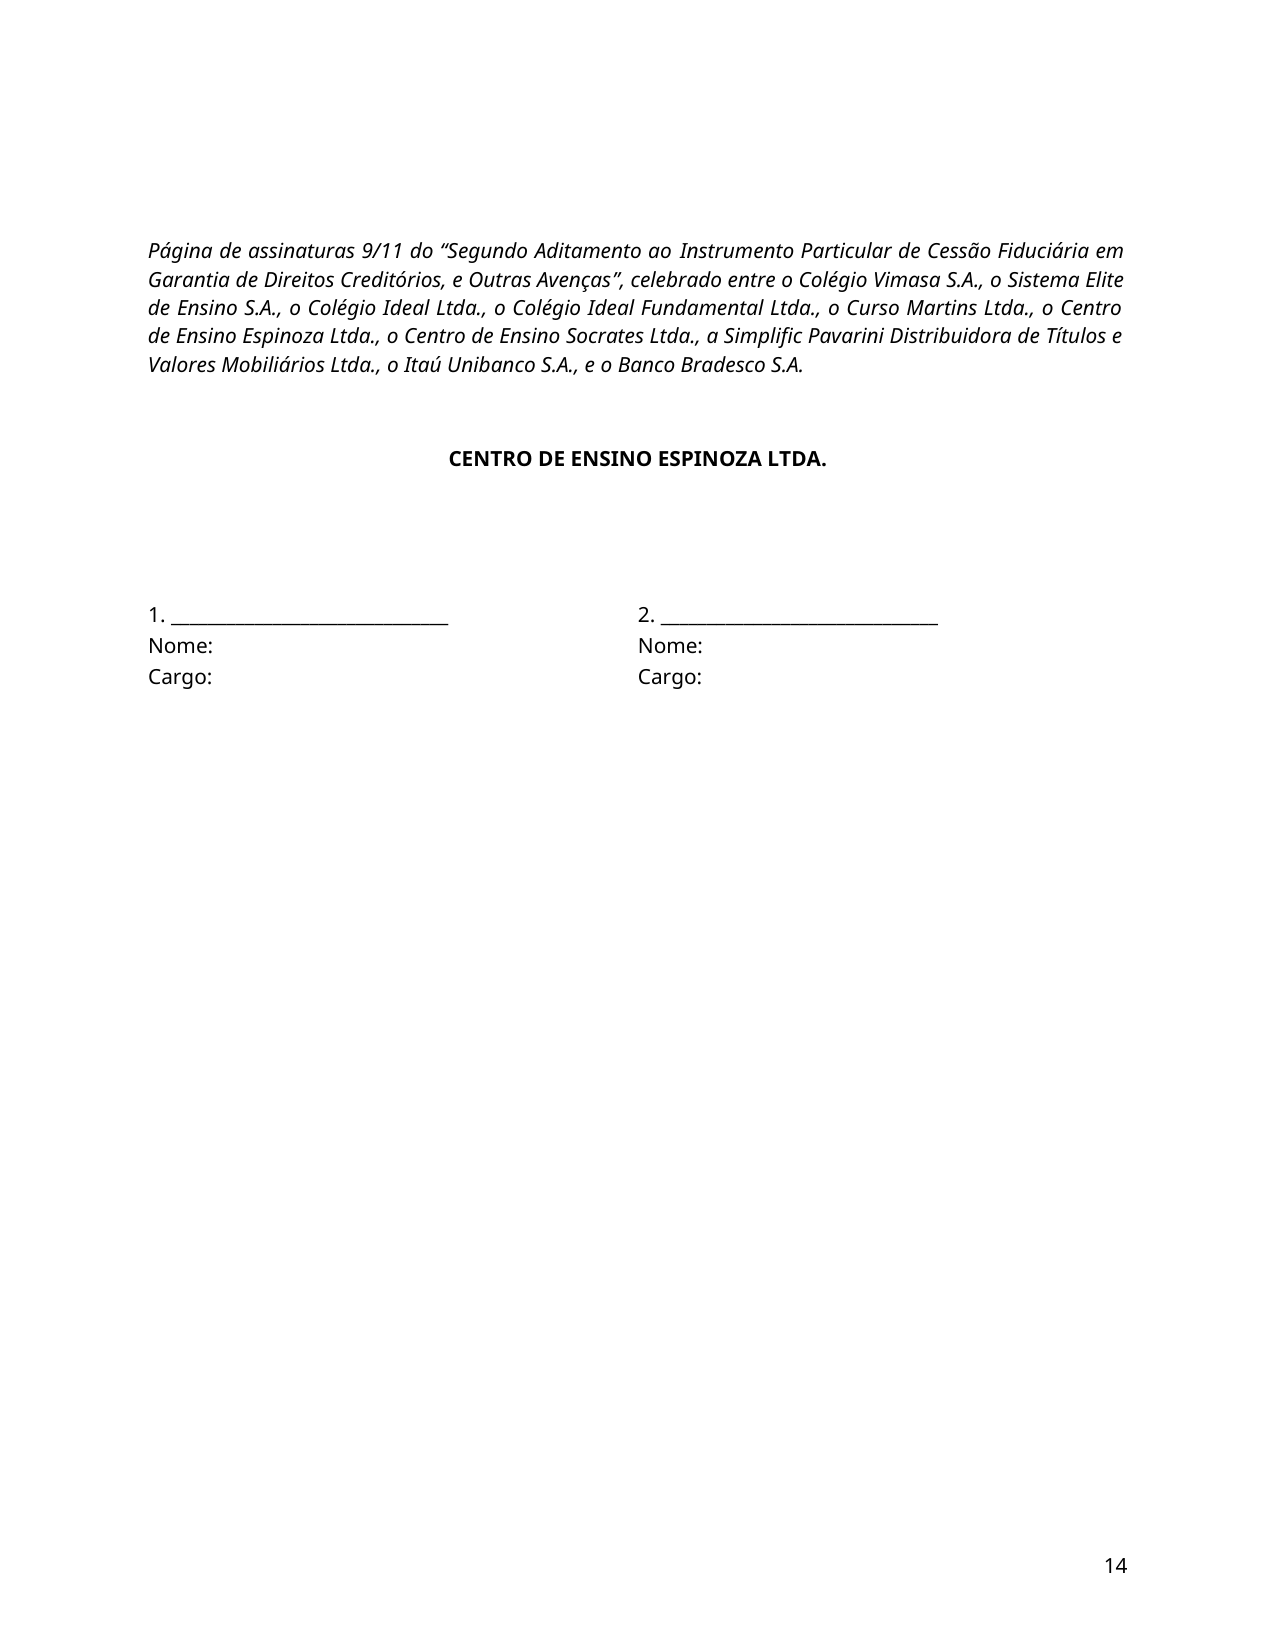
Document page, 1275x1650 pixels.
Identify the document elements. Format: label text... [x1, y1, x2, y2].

text Página de assinaturas 9/11 do “Segundo Aditamento ao Instrumento Particular de Cessão Fiduciária em Garantia de Direitos Creditórios, e Outras Avenças”, celebrado entre o Colégio Vimasa S.A., o Sistema Elite de Ensino S.A., o Colégio Ideal Ltda., o Colégio Ideal Fundamental Ltda., o Curso Martins Ltda., o Centro de Ensino Espinoza Ltda., o Centro de Ensino Socrates Ltda., a Simplific Pavarini Distribuidora de Títulos e Valores Mobiliários Ltda., o Itaú Unibanco S.A., e o Banco Bradesco S.A. [148, 236, 1127, 378]
text CENTRO DE ENSINO ESPINOZA LTDA. [148, 441, 1127, 472]
table_header 2. ______________________________ Nome: Cargo: [630, 597, 1120, 691]
table_header 1. ______________________________ Nome: Cargo: [141, 597, 630, 691]
